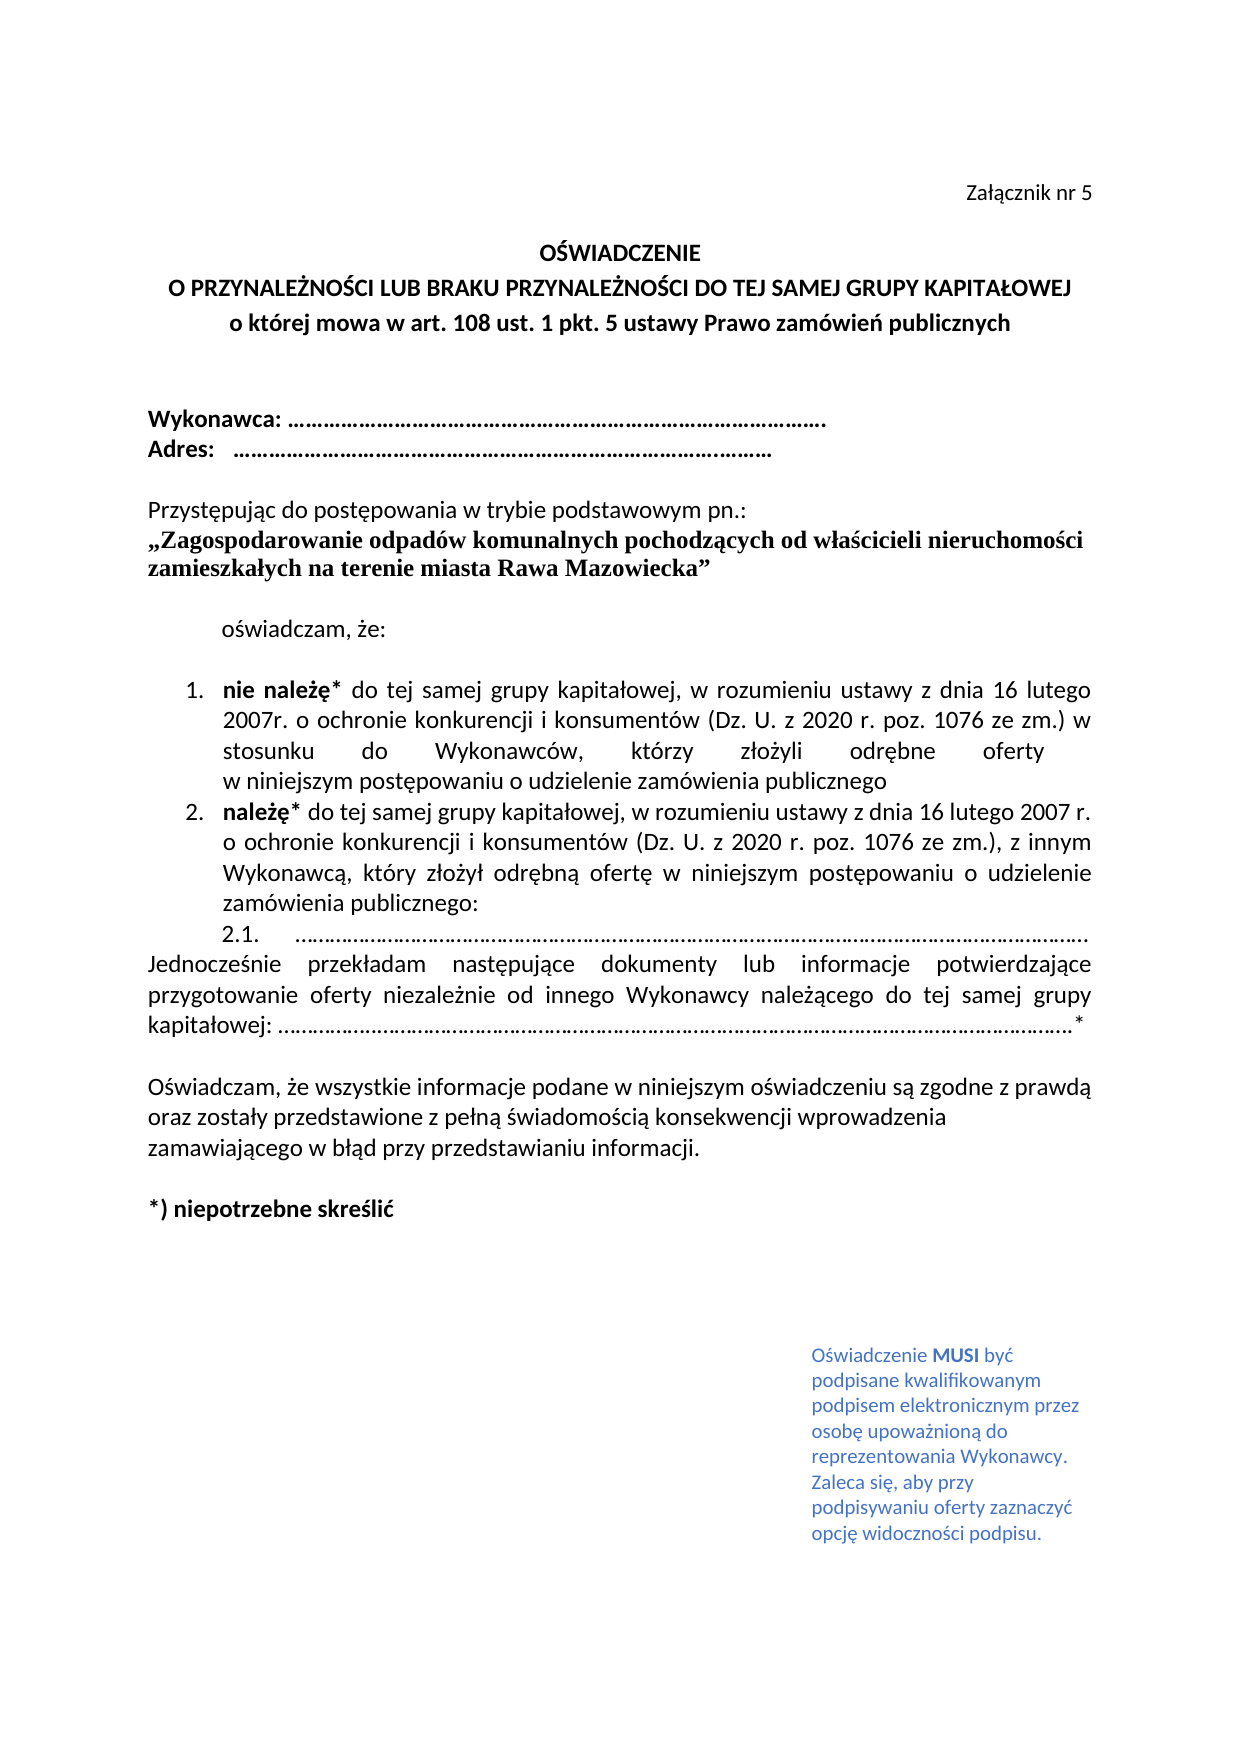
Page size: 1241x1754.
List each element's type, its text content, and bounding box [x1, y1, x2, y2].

text oświadczam, że: [148, 613, 1093, 643]
text Oświadczam, że wszystkie informacje podane w niniejszym oświadczeniu są zgodne z prawdą oraz zostały przedstawione z pełną świadomością konsekwencji wprowadzenia zamawiającego w błąd przy przedstawianiu informacji. [148, 1071, 1093, 1162]
list należę* do tej samej grupy kapitałowej, w rozumieniu ustawy z dnia 16 lutego 2007 r. o ochronie konkurencji i konsumentów (Dz. U. z 2020 r. poz. 1076 ze zm.), z innym Wykonawcą, który złożył odrębną ofertę w niniejszym postępowaniu o udzielenie zamówienia publicznego: [185, 796, 1093, 918]
text O PRZYNALEŻNOŚCI LUB BRAKU PRZYNALEŻNOŚCI DO TEJ SAMEJ GRUPY KAPITAŁOWEJ [148, 272, 1093, 302]
text Jednocześnie przekładam następujące dokumenty lub informacje potwierdzające przygotowanie oferty niezależnie od innego Wykonawcy należącego do tej samej grupy kapitałowej: ……………..………………………………………………………………………………………………………….* [148, 948, 1093, 1040]
text *) niepotrzebne skreślić [148, 1193, 1093, 1223]
text Przystępując do postępowania w trybie podstawowym pn.: [148, 494, 1093, 525]
text „Zagospodarowanie odpadów komunalnych pochodzących od właścicieli nieruchomości zamieszkałych na terenie miasta Rawa Mazowiecka” [148, 525, 1093, 582]
text Wykonawca: ………………………………………………………………………………. [148, 403, 1093, 433]
text Adres: ……………………………………………………………………….……… [148, 433, 1093, 464]
text Zaleca się, aby przy podpisywaniu oferty zaznaczyć opcję widoczności podpisu. [811, 1469, 1093, 1545]
list ………………………………………………………………………………………………………………………… [221, 918, 1093, 948]
text OŚWIADCZENIE [148, 237, 1093, 267]
text Oświadczenie MUSI być podpisane kwalifikowanym podpisem elektronicznym przez osobę upoważnioną do reprezentowania Wykonawcy. [811, 1313, 1093, 1469]
list nie należę* do tej samej grupy kapitałowej, w rozumieniu ustawy z dnia 16 lutego 2007r. o ochronie konkurencji i konsumentów (Dz. U. z 2020 r. poz. 1076 ze zm.) w stosunku do Wykonawców, którzy złożyli odrębne oferty w niniejszym postępowaniu o udzielenie zamówienia publicznego [185, 674, 1093, 796]
text o której mowa w art. 108 ust. 1 pkt. 5 ustawy Prawo zamówień publicznych [148, 307, 1093, 337]
text Załącznik nr 5 [148, 178, 1093, 206]
